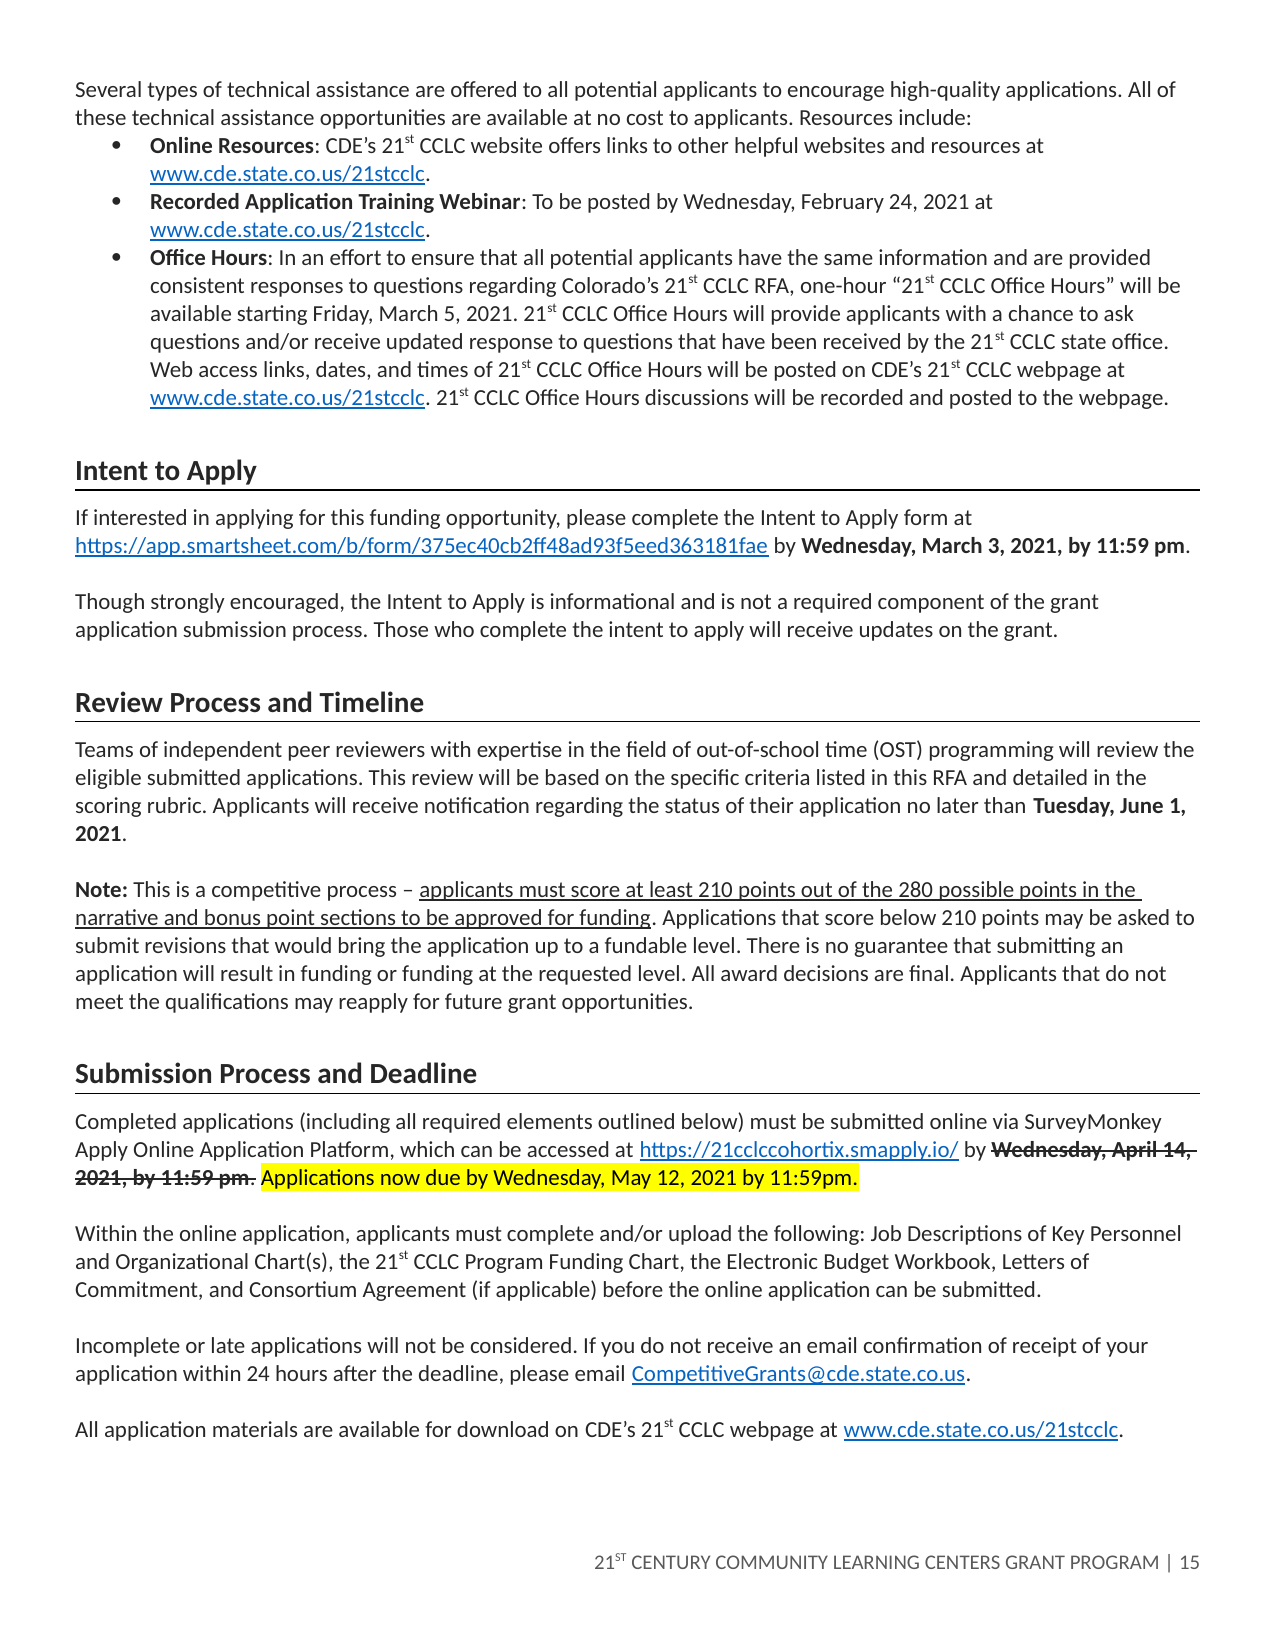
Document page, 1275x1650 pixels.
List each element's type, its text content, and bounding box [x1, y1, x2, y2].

text Teams of independent peer reviewers with expertise in the field of out-of-school time (OST) programming will review the eligible submitted applications. This review will be based on the specific criteria listed in this RFA and detailed in the scoring rubric. Applicants will receive notification regarding the status of their application no later than Tuesday, June 1, 2021. [75, 735, 1200, 847]
subtitle Review Process and Timeline [75, 684, 1200, 721]
list Office Hours: In an effort to ensure that all potential applicants have the same information and are provided consistent responses to questions regarding Colorado’s 21st CCLC RFA, one-hour “21st CCLC Office Hours” will be available starting Friday, March 5, 2021. 21st CCLC Office Hours will provide applicants with a chance to ask questions and/or receive updated response to questions that have been received by the 21st CCLC state office. Web access links, dates, and times of 21st CCLC Office Hours will be posted on CDE’s 21st CCLC webpage at www.cde.state.co.us/21stcclc. 21st CCLC Office Hours discussions will be recorded and posted to the webpage. [112, 243, 1200, 411]
text Completed applications (including all required elements outlined below) must be submitted online via SurveyMonkey Apply Online Application Platform, which can be accessed at https://21cclccohortix.smapply.io/ by Wednesday, April 14, 2021, by 11:59 pm. Applications now due by Wednesday, May 12, 2021 by 11:59pm. [75, 1107, 1200, 1191]
text All application materials are available for download on CDE’s 21st CCLC webpage at www.cde.state.co.us/21stcclc. [75, 1415, 1200, 1443]
subtitle Submission Process and Deadline [75, 1056, 1200, 1093]
list Recorded Application Training Webinar: To be posted by Wednesday, February 24, 2021 at www.cde.state.co.us/21stcclc. [112, 187, 1200, 243]
subtitle Intent to Apply [75, 452, 1200, 489]
text Several types of technical assistance are offered to all potential applicants to encourage high-quality applications. All of these technical assistance opportunities are available at no cost to applicants. Resources include: [75, 75, 1200, 131]
text Though strongly encouraged, the Intent to Apply is informational and is not a required component of the grant application submission process. Those who complete the intent to apply will receive updates on the grant. [75, 587, 1200, 643]
list Online Resources: CDE’s 21st CCLC website offers links to other helpful websites and resources at www.cde.state.co.us/21stcclc. [112, 131, 1200, 187]
text If interested in applying for this funding opportunity, please complete the Intent to Apply form at https://app.smartsheet.com/b/form/375ec40cb2ff48ad93f5eed363181fae by Wednesday, March 3, 2021, by 11:59 pm. [75, 503, 1200, 559]
text Within the online application, applicants must complete and/or upload the following: Job Descriptions of Key Personnel and Organizational Chart(s), the 21st CCLC Program Funding Chart, the Electronic Budget Workbook, Letters of Commitment, and Consortium Agreement (if applicable) before the online application can be submitted. [75, 1219, 1200, 1303]
text Incomplete or late applications will not be considered. If you do not receive an email confirmation of receipt of your application within 24 hours after the deadline, please email CompetitiveGrants@cde.state.co.us. [75, 1331, 1200, 1387]
text Note: This is a competitive process – applicants must score at least 210 points out of the 280 possible points in the narrative and bonus point sections to be approved for funding. Applications that score below 210 points may be asked to submit revisions that would bring the application up to a fundable level. There is no guarantee that submitting an application will result in funding or funding at the requested level. All award decisions are final. Applicants that do not meet the qualifications may reapply for future grant opportunities. [75, 875, 1200, 1015]
